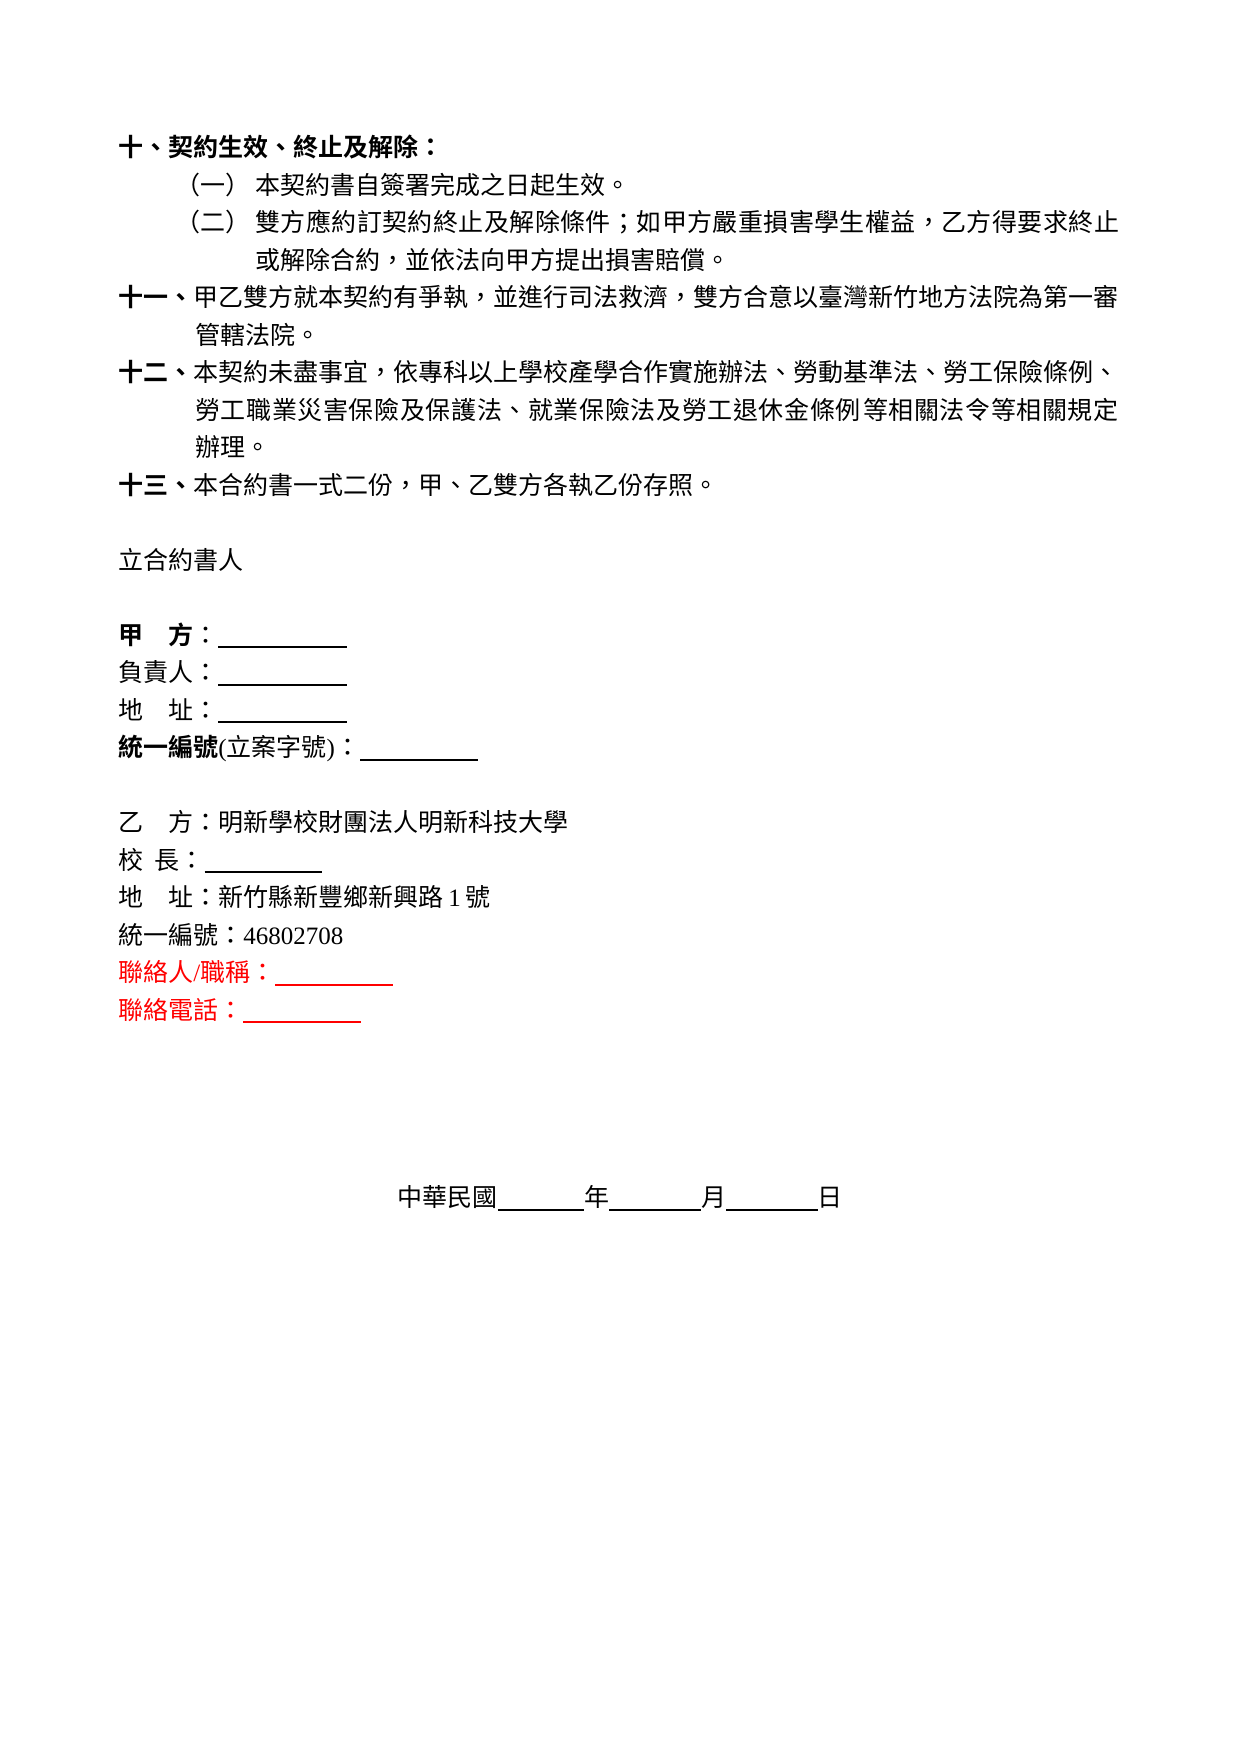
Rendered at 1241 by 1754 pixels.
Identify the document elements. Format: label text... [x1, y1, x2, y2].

text 聯絡電話： [118, 989, 1022, 1027]
text 地 址： [118, 689, 1022, 727]
text 甲 方： [118, 614, 1022, 652]
list 雙方應約訂契約終止及解除條件；如甲方嚴重損害學生權益，乙方得要求終止或解除合約，並依法向甲方提出損害賠償。 [175, 202, 1122, 277]
text 中華民國 年 月 日 [118, 1177, 1122, 1214]
list 契約生效、終止及解除： [118, 127, 1119, 164]
list 本契約未盡事宜，依專科以上學校產學合作實施辦法、勞動基準法、勞工保險條例、勞工職業災害保險及保護法、就業保險法及勞工退休金條例等相關法令等相關規定辦理。 [118, 352, 1119, 464]
text 立合約書人 [118, 539, 1022, 577]
text 地 址：新竹縣新豐鄉新興路1號 [118, 877, 1022, 914]
list 甲乙雙方就本契約有爭執，並進行司法救濟，雙方合意以臺灣新竹地方法院為第一審管轄法院。 [118, 277, 1119, 352]
list 本契約書自簽署完成之日起生效。 [175, 164, 1122, 202]
text 乙 方：明新學校財團法人明新科技大學 [118, 802, 1022, 839]
text 校 長： [118, 839, 1022, 877]
text 統一編號(立案字號)： [118, 727, 1022, 764]
list 本合約書一式二份，甲、乙雙方各執乙份存照。 [118, 464, 1119, 502]
text 負責人： [118, 652, 1022, 689]
text 統一編號：46802708 [118, 914, 1022, 952]
text 聯絡人/職稱： [118, 952, 1022, 989]
